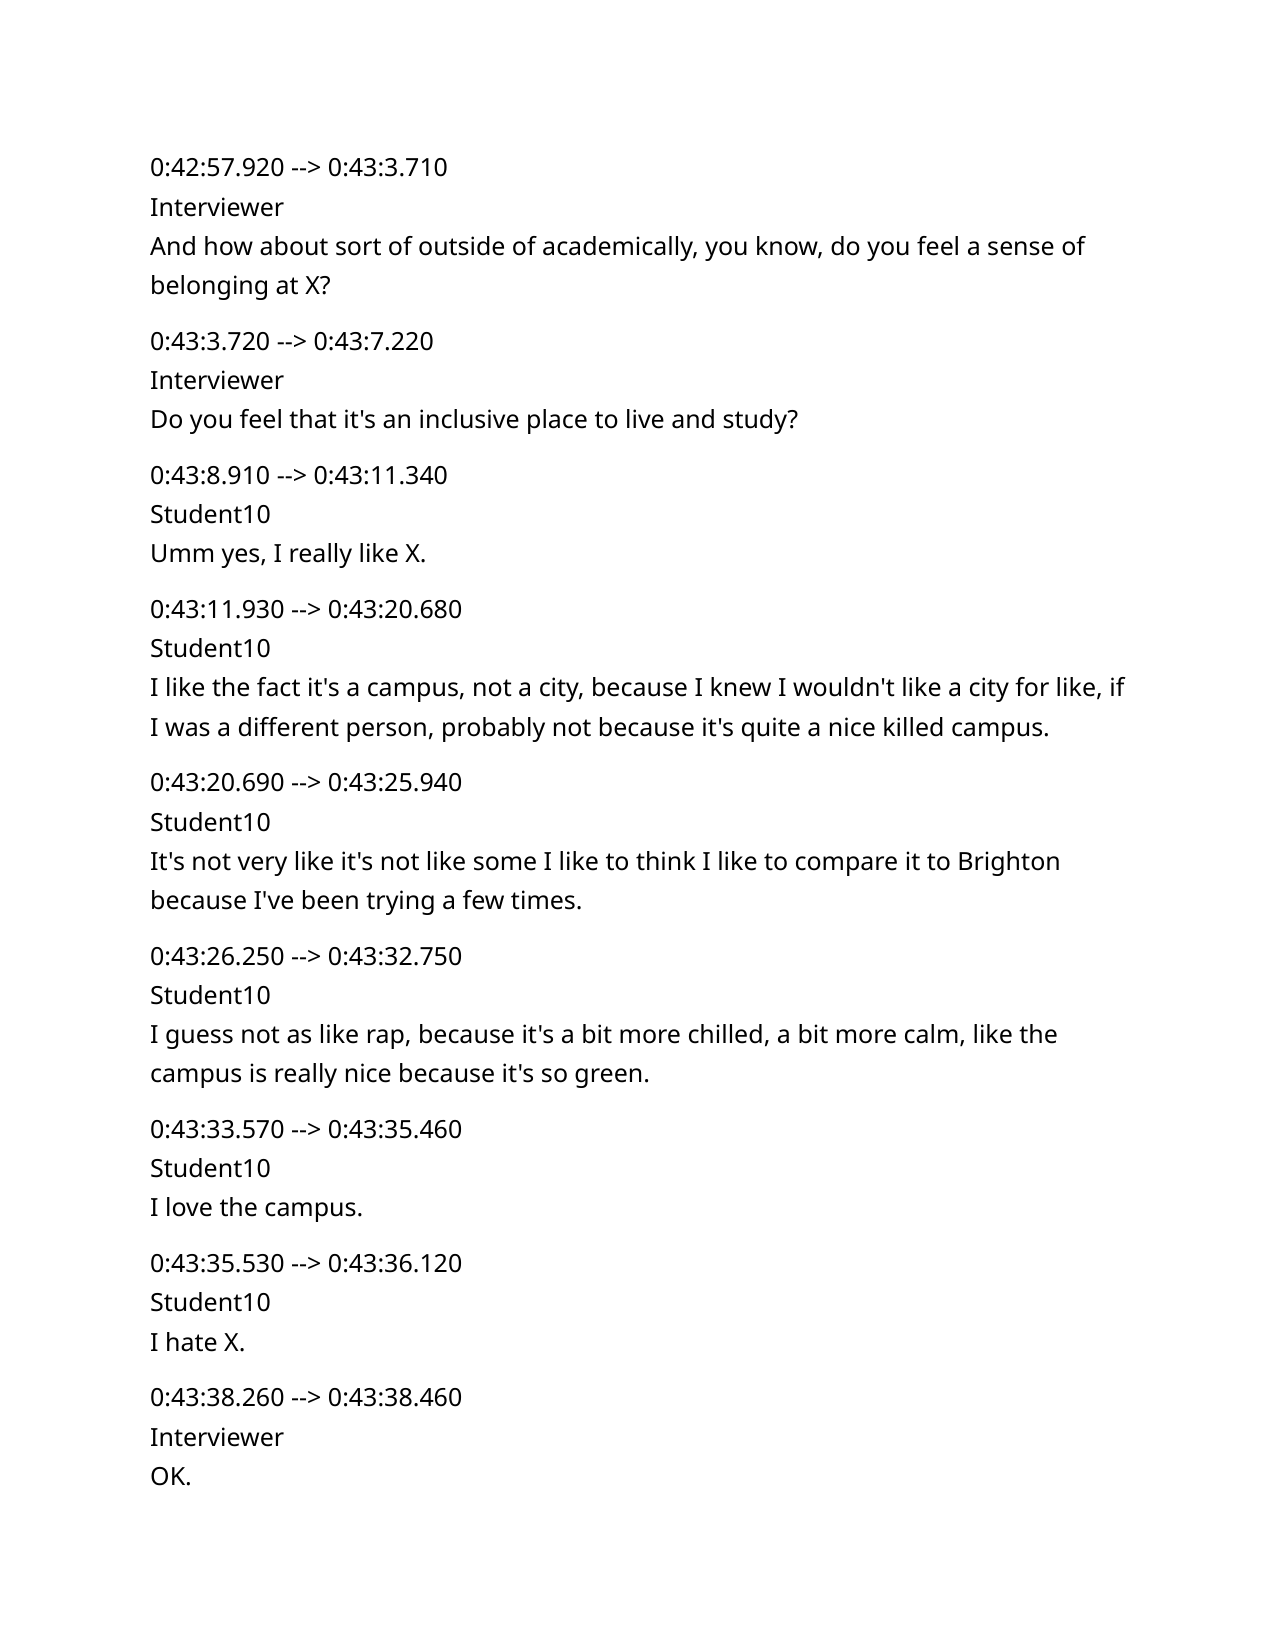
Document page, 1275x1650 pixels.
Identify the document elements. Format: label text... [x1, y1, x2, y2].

text 0:43:38.260 --> 0:43:38.460 Interviewer OK. [150, 1380, 1125, 1492]
text 0:43:8.910 --> 0:43:11.340 Student10 Umm yes, I really like X. [150, 457, 1125, 570]
text 0:43:26.250 --> 0:43:32.750 Student10 I guess not as like rap, because it's a bit more chilled, a bit more calm, like the campus is really nice because it's so green. [150, 938, 1125, 1090]
text 0:42:57.920 --> 0:43:3.710 Interviewer And how about sort of outside of academically, you know, do you feel a sense of belonging at X? [150, 150, 1125, 302]
text 0:43:33.570 --> 0:43:35.460 Student10 I love the campus. [150, 1112, 1125, 1224]
text 0:43:11.930 --> 0:43:20.680 Student10 I like the fact it's a campus, not a city, because I knew I wouldn't like a city for like, if I was a different person, probably not because it's quite a nice killed campus. [150, 592, 1125, 743]
text 0:43:35.530 --> 0:43:36.120 Student10 I hate X. [150, 1246, 1125, 1358]
text 0:43:3.720 --> 0:43:7.220 Interviewer Do you feel that it's an inclusive place to live and study? [150, 323, 1125, 436]
text 0:43:20.690 --> 0:43:25.940 Student10 It's not very like it's not like some I like to think I like to compare it to Brighton because I've been trying a few times. [150, 765, 1125, 917]
